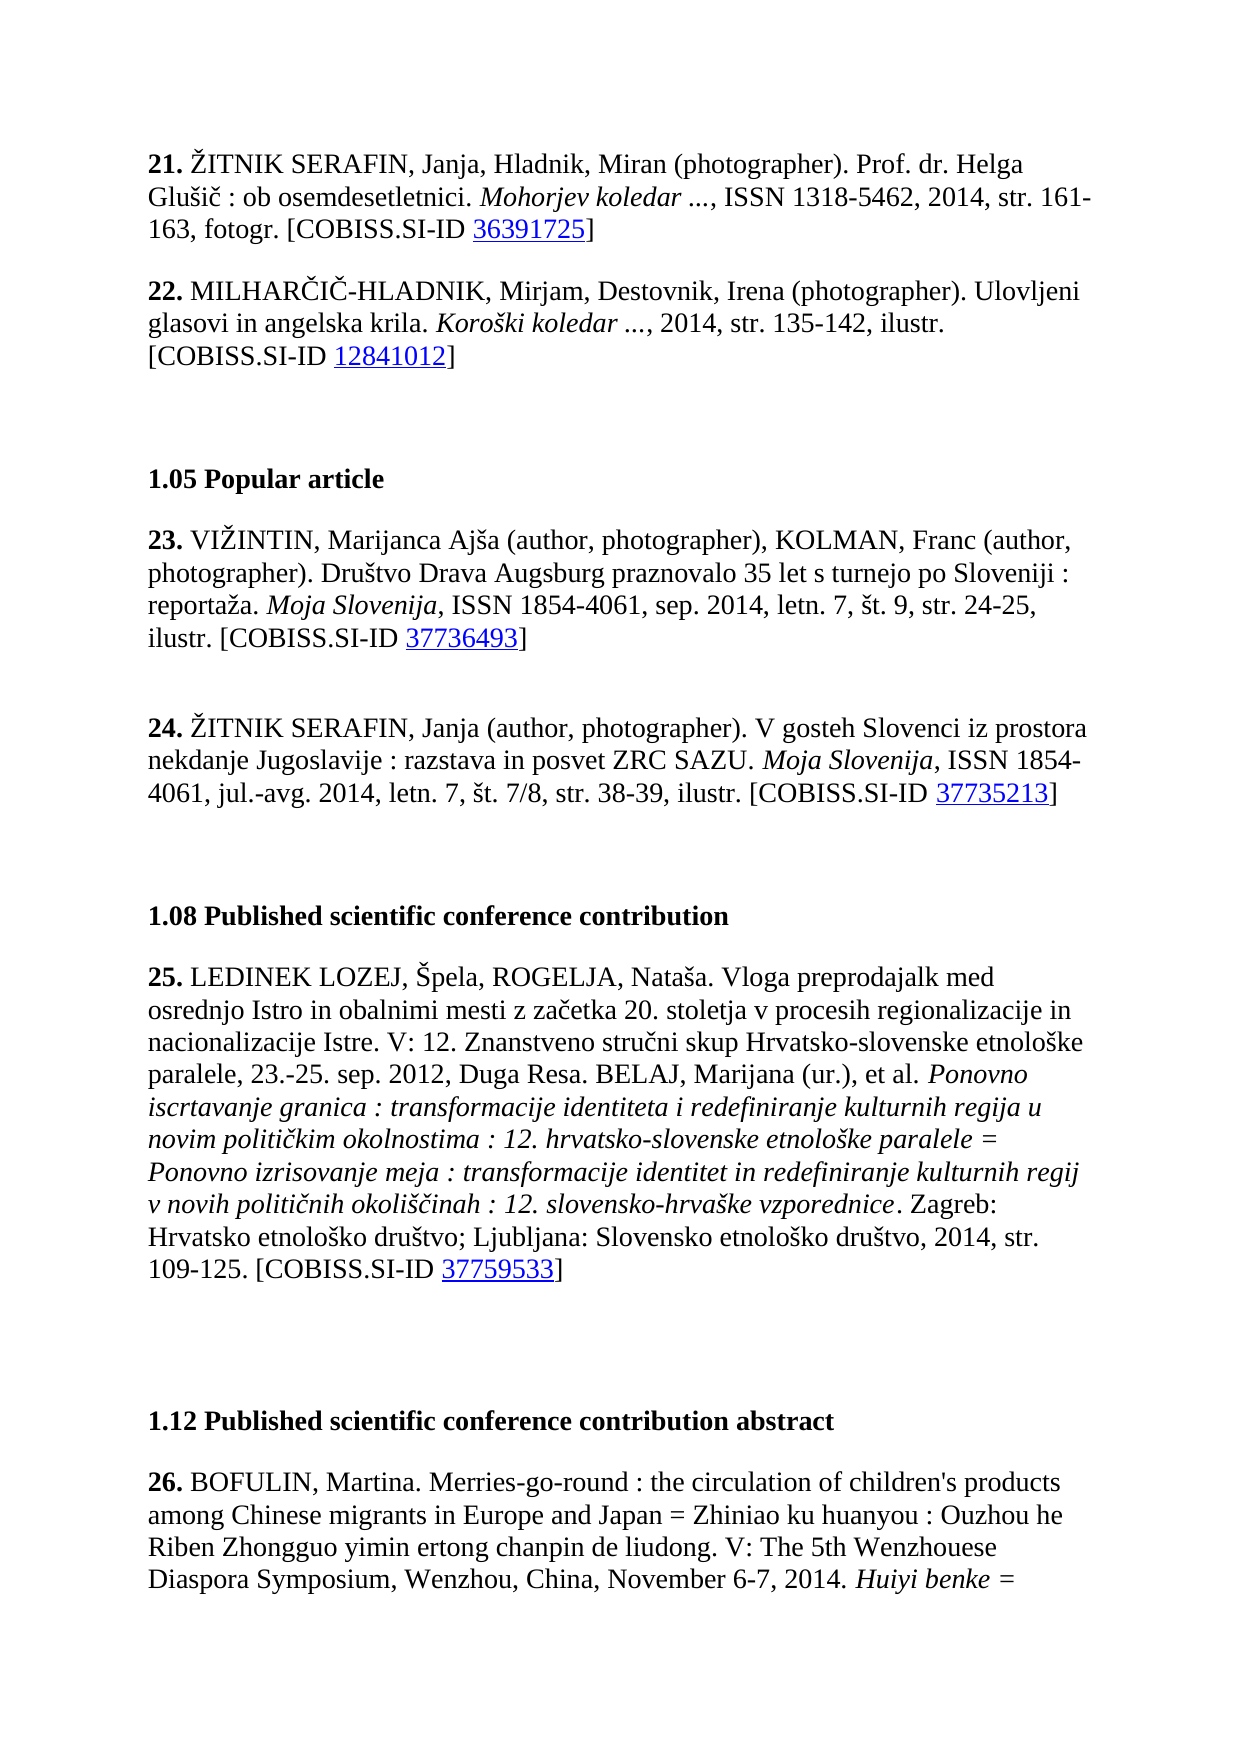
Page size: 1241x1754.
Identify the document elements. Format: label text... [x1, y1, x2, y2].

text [148, 1465, 1093, 1595]
text 21. ŽITNIK SERAFIN, Janja, Hladnik, Miran (photographer). Prof. dr. Helga Glušič : ob osemdesetletnici. Mohorjev koledar ..., ISSN 1318-5462, 2014, str. 161-163, fotogr. [COBISS.SI-ID 36391725] [148, 148, 1093, 245]
text 1.12 Published scientific conference contribution abstract [148, 1404, 1093, 1436]
text 25. LEDINEK LOZEJ, Špela, ROGELJA, Nataša. Vloga preprodajalk med osrednjo Istro in obalnimi mesti z začetka 20. stoletja v procesih regionalizacije in nacionalizacije Istre. V: 12. Znanstveno stručni skup Hrvatsko-slovenske etnološke paralele, 23.-25. sep. 2012, Duga Resa. BELAJ, Marijana (ur.), et al. Ponovno iscrtavanje granica : transformacije identiteta i redefiniranje kulturnih regija u novim političkim okolnostima : 12. hrvatsko-slovenske etnološke paralele = Ponovno izrisovanje meja : transformacije identitet in redefiniranje kulturnih regij v novih političnih okoliščinah : 12. slovensko-hrvaške vzporednice. Zagreb: Hrvatsko etnološko društvo; Ljubljana: Slovensko etnološko društvo, 2014, str. 109-125. [COBISS.SI-ID 37759533] [148, 960, 1093, 1313]
text 24. ŽITNIK SERAFIN, Janja (author, photographer). V gosteh Slovenci iz prostora nekdanje Jugoslavije : razstava in posvet ZRC SAZU. Moja Slovenija, ISSN 1854-4061, jul.-avg. 2014, letn. 7, št. 7/8, str. 38-39, ilustr. [COBISS.SI-ID 37735213] [148, 711, 1093, 808]
text 23. VIŽINTIN, Marijanca Ajša (author, photographer), KOLMAN, Franc (author, photographer). Društvo Drava Augsburg praznovalo 35 let s turnejo po Sloveniji : reportaža. Moja Slovenija, ISSN 1854-4061, sep. 2014, letn. 7, št. 9, str. 24-25, ilustr. [COBISS.SI-ID 37736493] [148, 523, 1093, 682]
text 1.05 Popular article [148, 462, 1093, 494]
text 22. MILHARČIČ-HLADNIK, Mirjam, Destovnik, Irena (photographer). Ulovljeni glasovi in angelska krila. Koroški koledar ..., 2014, str. 135-142, ilustr. [COBISS.SI-ID 12841012] [148, 274, 1093, 371]
text 1.08 Published scientific conference contribution [148, 899, 1093, 931]
